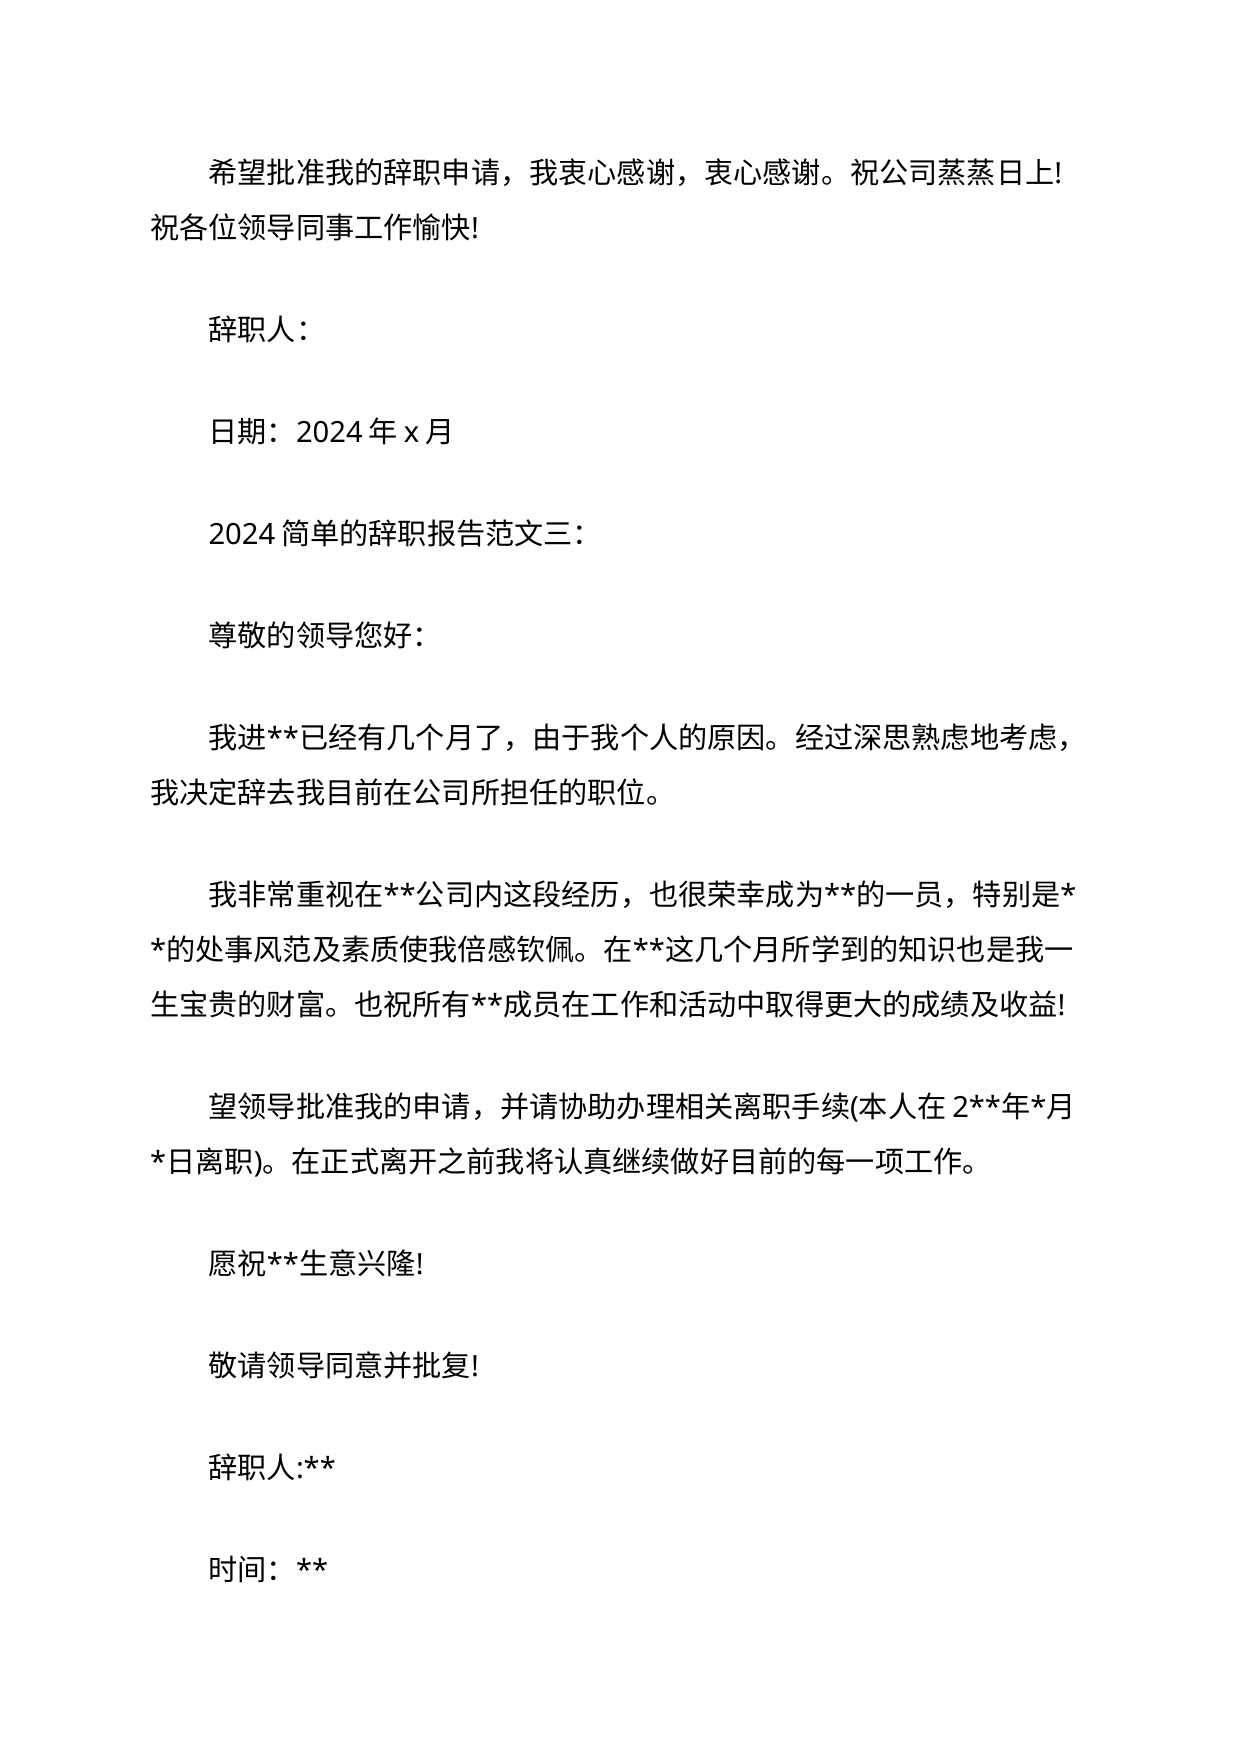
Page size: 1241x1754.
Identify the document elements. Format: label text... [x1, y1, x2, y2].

text 望领导批准我的申请，并请协助办理相关离职手续(本人在2**年*月*日离职)。在正式离开之前我将认真继续做好目前的每一项工作。 [150, 1083, 1090, 1181]
text 时间：** [150, 1546, 1090, 1588]
text 敬请领导同意并批复! [150, 1342, 1090, 1384]
text 2024简单的辞职报告范文三： [150, 511, 1090, 553]
text 希望批准我的辞职申请，我衷心感谢，衷心感谢。祝公司蒸蒸日上!祝各位领导同事工作愉快! [150, 150, 1090, 247]
text 我进**已经有几个月了，由于我个人的原因。经过深思熟虑地考虑，我决定辞去我目前在公司所担任的职位。 [150, 714, 1090, 812]
text 我非常重视在**公司内这段经历，也很荣幸成为**的一员，特别是**的处事风范及素质使我倍感钦佩。在**这几个月所学到的知识也是我一生宝贵的财富。也祝所有**成员在工作和活动中取得更大的成绩及收益! [150, 871, 1090, 1024]
text 日期：2024年x月 [150, 409, 1090, 451]
text 辞职人:** [150, 1444, 1090, 1487]
text 辞职人： [150, 307, 1090, 349]
text 尊敬的领导您好： [150, 613, 1090, 655]
text 愿祝**生意兴隆! [150, 1240, 1090, 1283]
